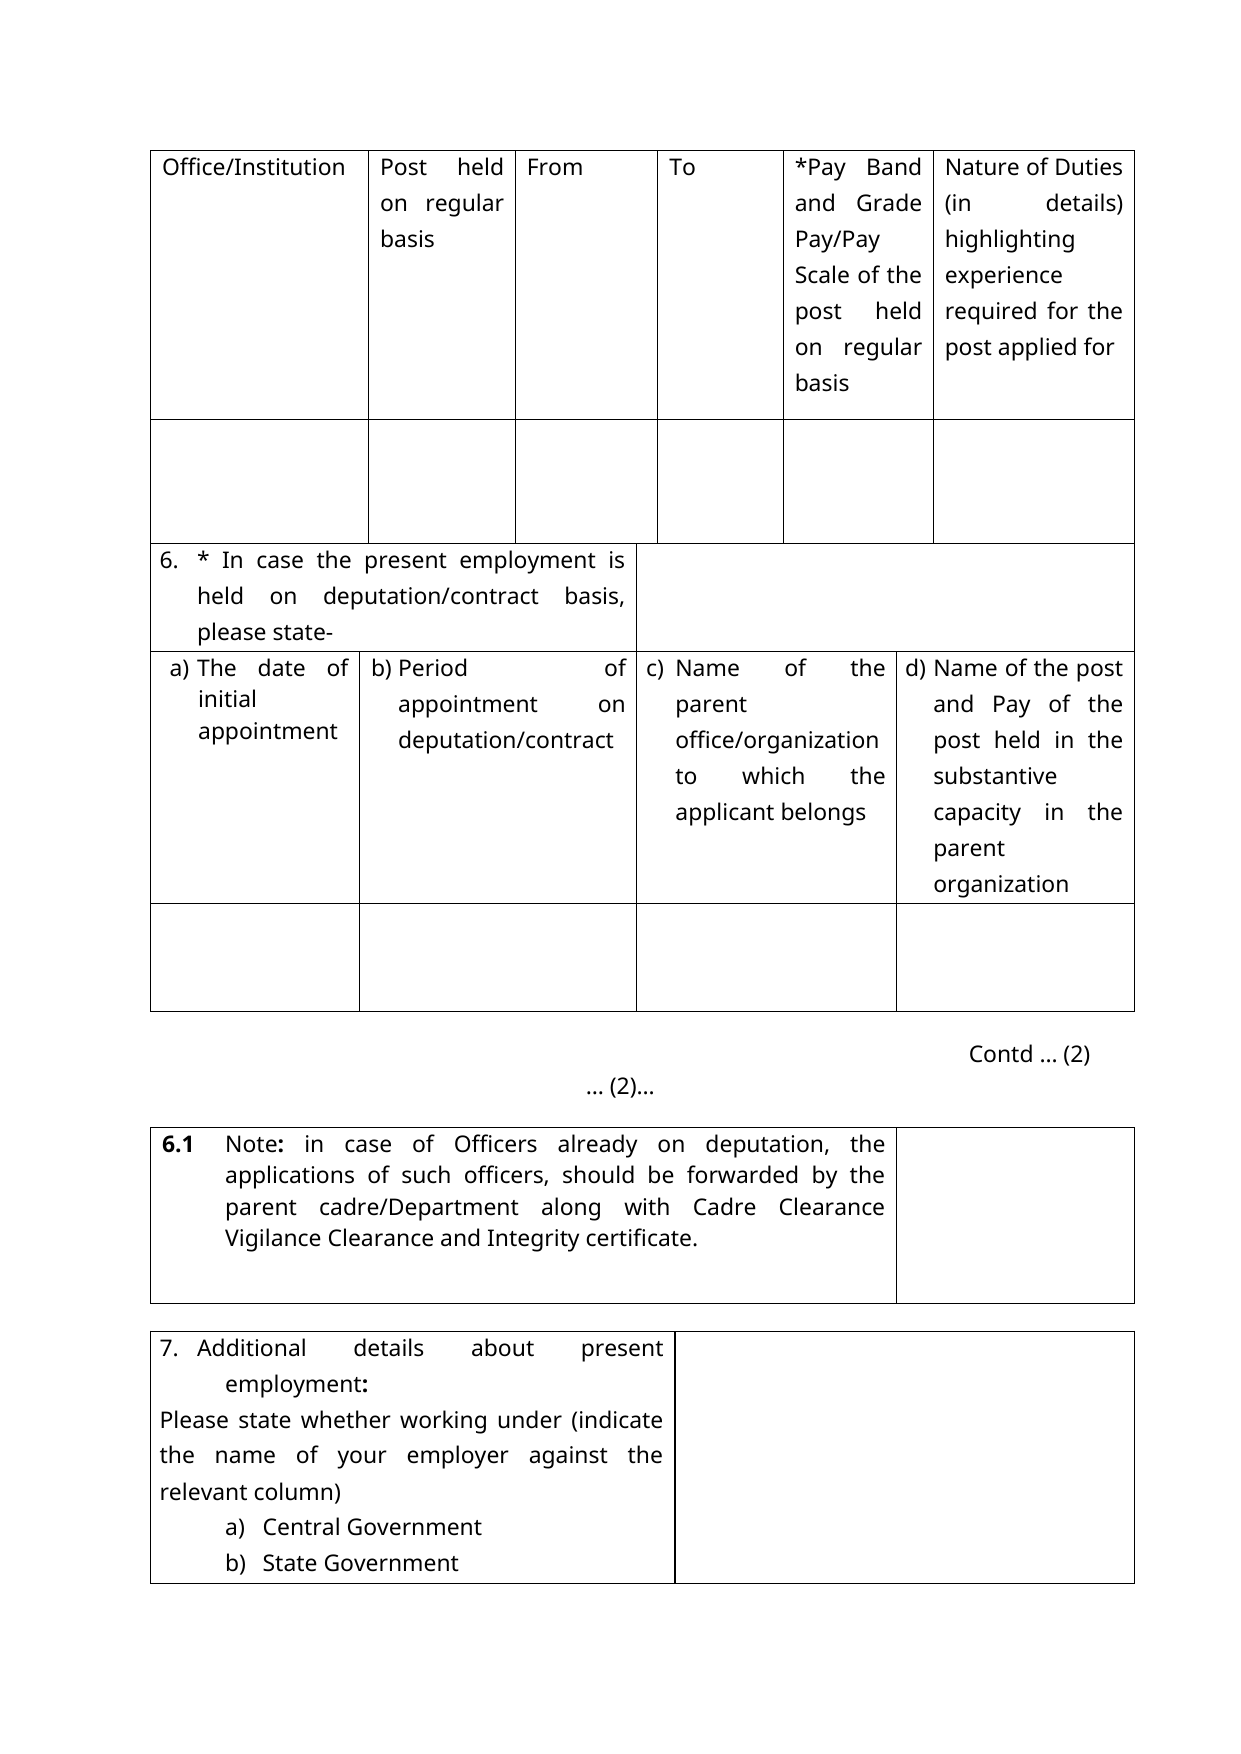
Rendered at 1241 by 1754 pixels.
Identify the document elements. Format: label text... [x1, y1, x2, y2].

table_cell [151, 420, 368, 543]
table_header Note: in case of Officers already on deputation, the applications of such officers, should be forwarded by the parent cadre/Department along with Cadre Clearance Vigilance Clearance and Integrity certificate. [151, 1128, 896, 1303]
table_header To [658, 151, 783, 418]
table_cell [637, 904, 896, 1011]
table_cell * In case the present employment is held on deputation/contract basis, please state- [151, 544, 636, 651]
table_header [676, 1332, 1134, 1582]
text Contd … (2) [150, 1038, 1090, 1069]
table_cell [151, 904, 359, 1011]
table_header Post held on regular basis [369, 151, 515, 418]
table_cell [897, 904, 1134, 1011]
table_header From [516, 151, 657, 418]
table_cell [934, 420, 1134, 543]
table_header [897, 1128, 1134, 1303]
table_cell Name of the post and Pay of the post held in the substantive capacity in the parent organization [897, 652, 1134, 903]
table_header *Pay Band and Grade Pay/Pay Scale of the post held on regular basis [784, 151, 933, 418]
table_cell Period of appointment on deputation/contract [360, 652, 636, 903]
table_cell [516, 420, 657, 543]
text … (2)… [150, 1069, 1090, 1101]
table_header Nature of Duties (in details) highlighting experience required for the post applied for [934, 151, 1134, 418]
table_cell [658, 420, 783, 543]
table_cell [637, 544, 1134, 651]
table_cell The date of initial appointment [151, 652, 359, 903]
table_header Office/Institution [151, 151, 368, 418]
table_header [151, 1332, 674, 1582]
table_cell [369, 420, 515, 543]
table_cell [784, 420, 933, 543]
table_cell [360, 904, 636, 1011]
table_cell Name of the parent office/organization to which the applicant belongs [637, 652, 896, 903]
